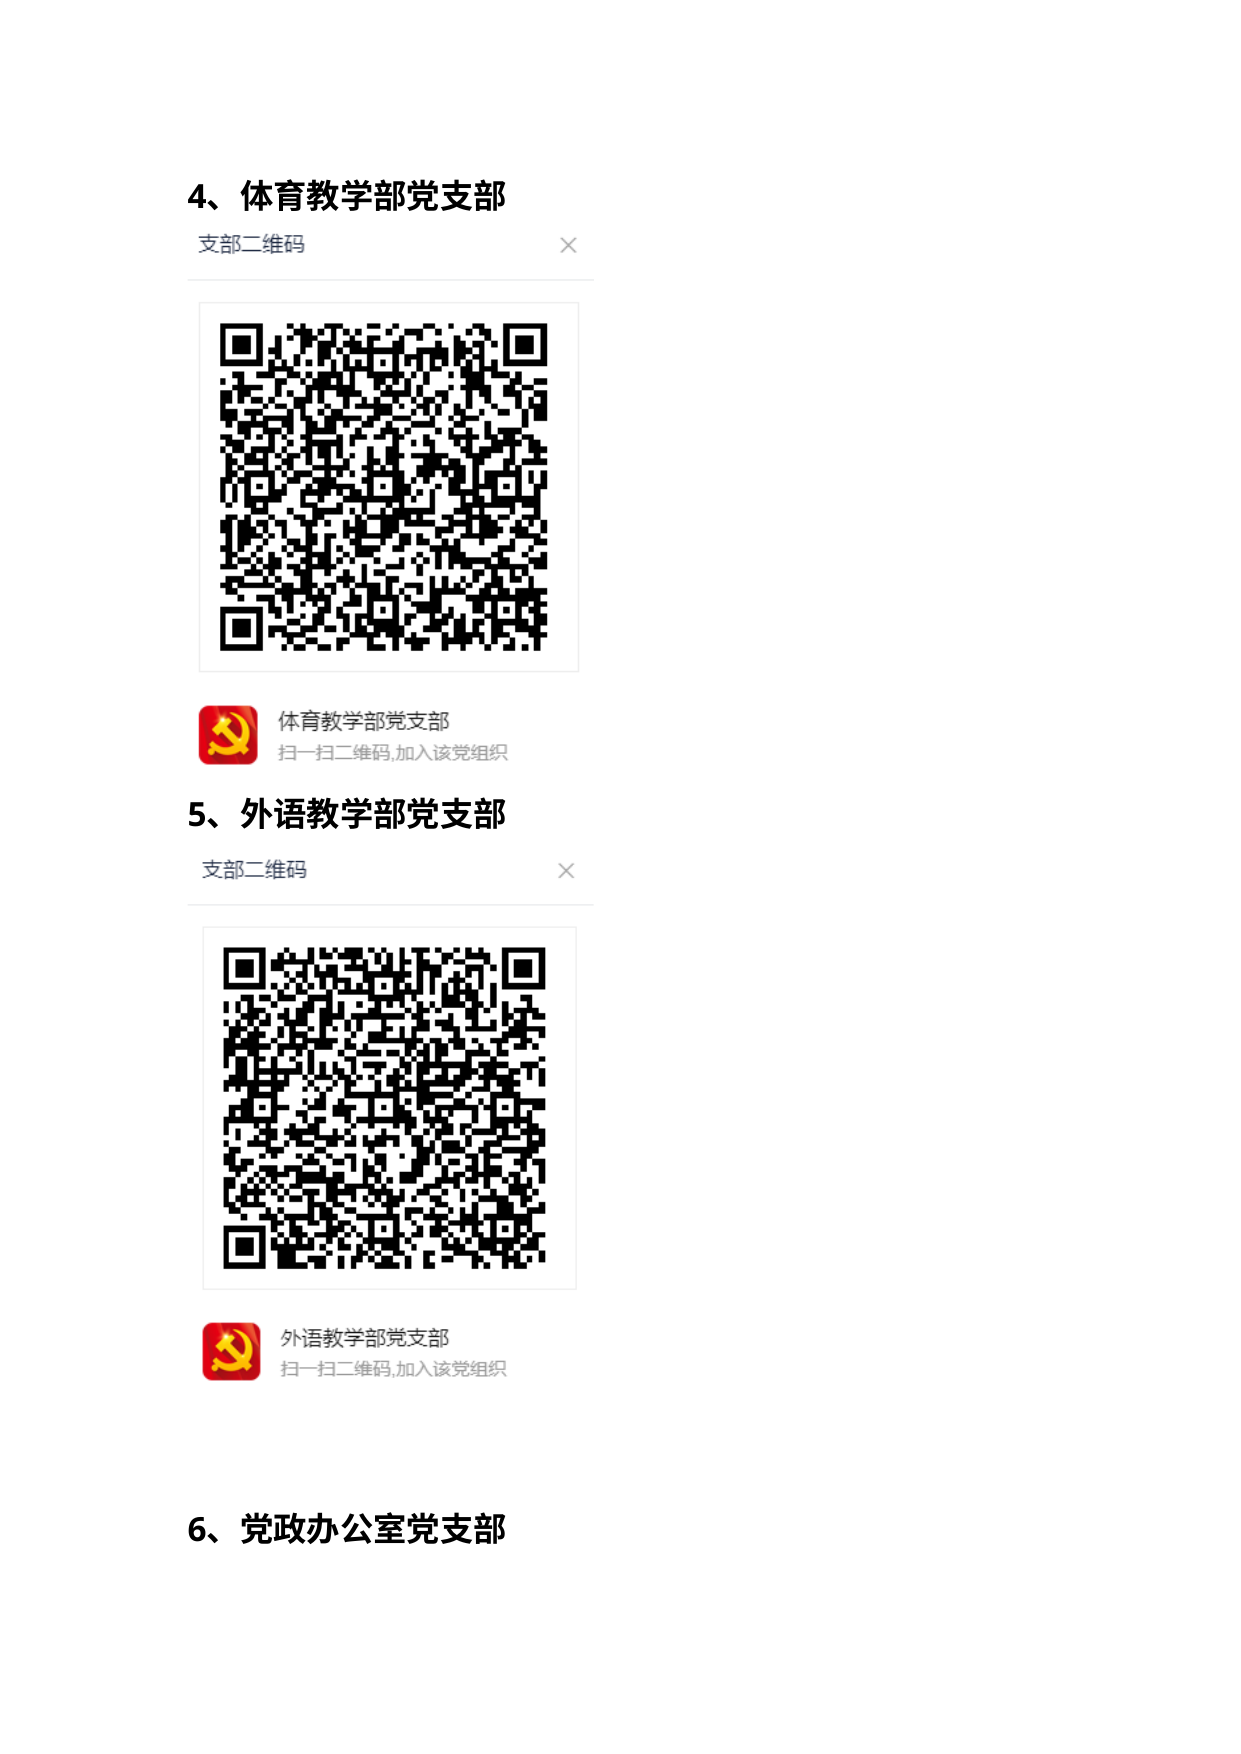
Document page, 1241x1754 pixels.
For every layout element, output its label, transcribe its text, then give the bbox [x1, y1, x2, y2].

text 5、外语教学部党支部 [187, 779, 1053, 844]
text 6、党政办公室党支部 [187, 1494, 1053, 1559]
picture [187, 844, 594, 1395]
text 4、体育教学部党支部 [187, 162, 1053, 227]
picture [187, 227, 594, 778]
